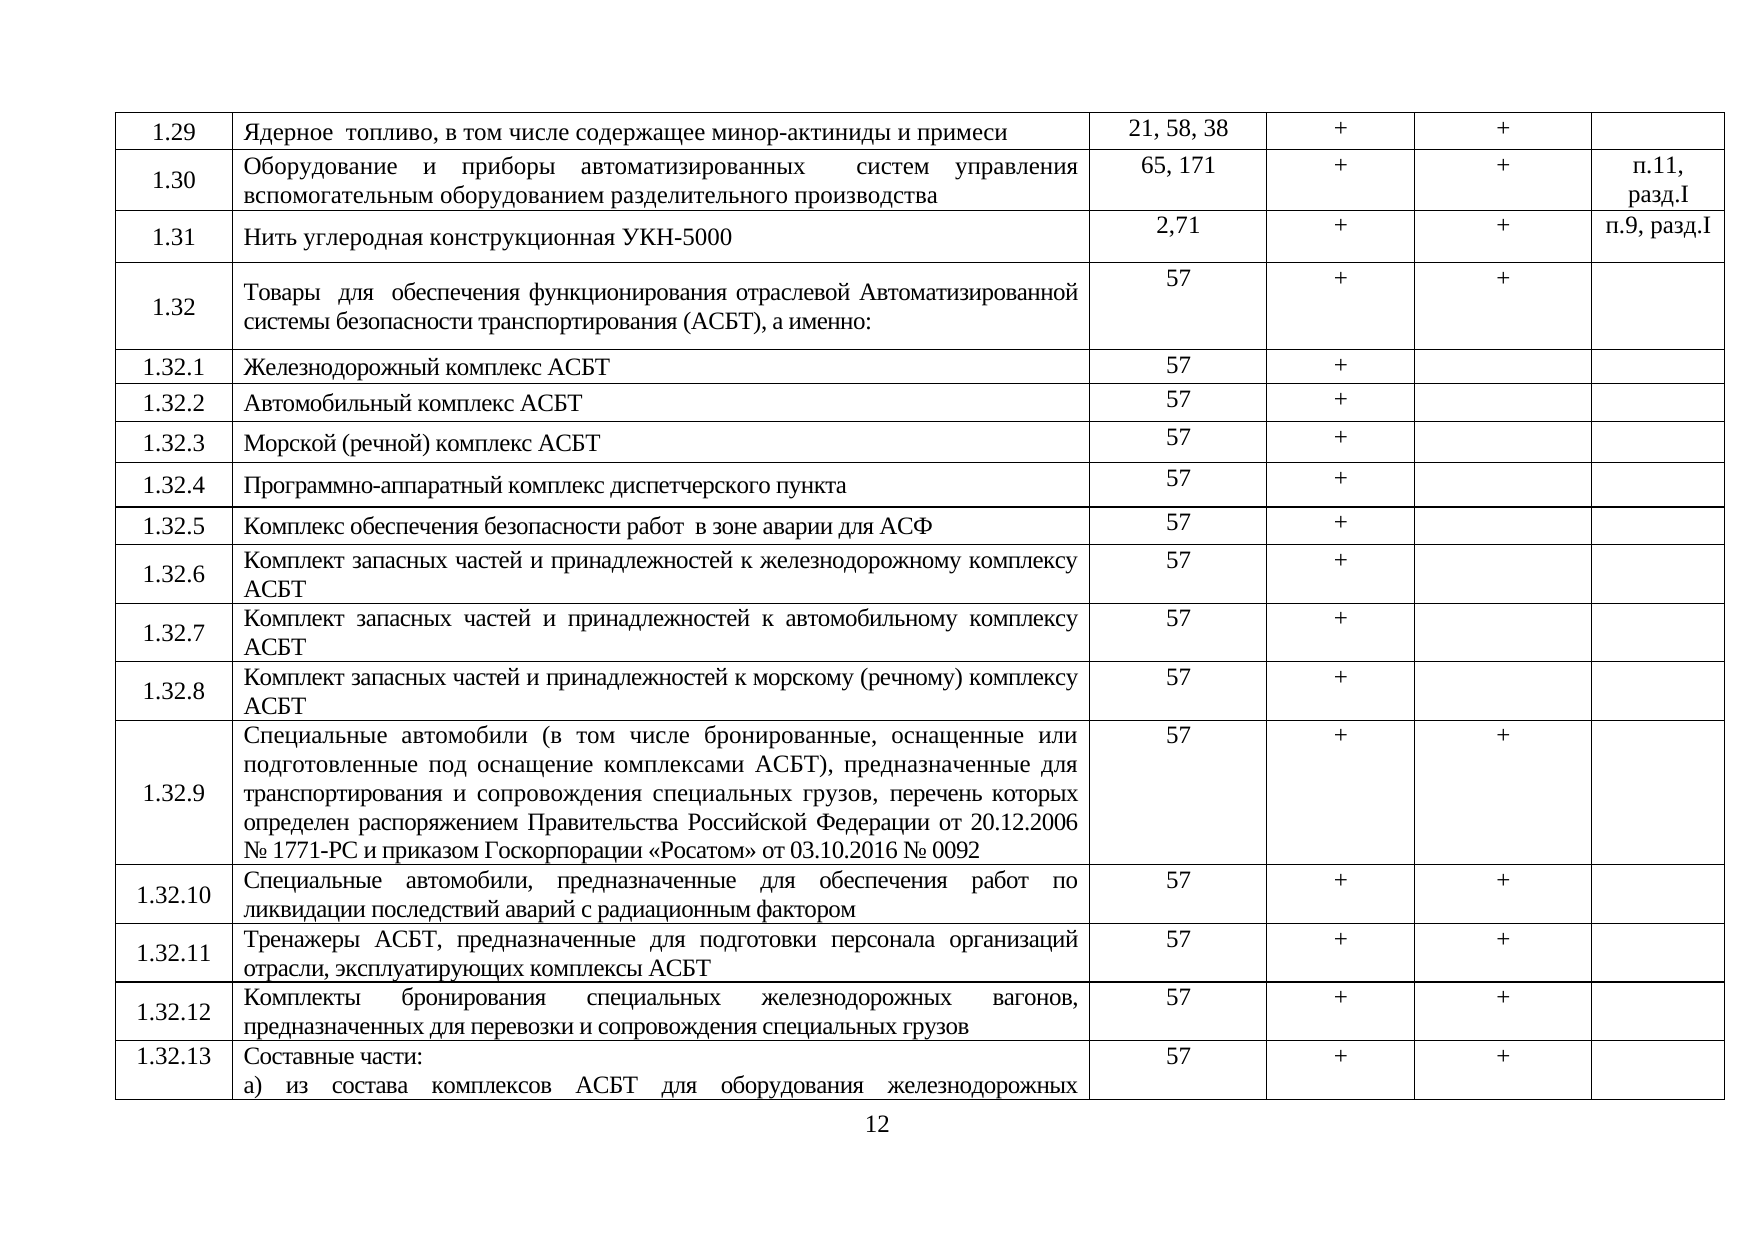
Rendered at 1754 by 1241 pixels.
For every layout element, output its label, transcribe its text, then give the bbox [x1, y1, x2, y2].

table_cell + [1415, 150, 1591, 209]
table_cell [1592, 604, 1724, 661]
table_cell + [1267, 545, 1414, 602]
table_cell [1592, 263, 1724, 349]
table_cell 1.32.1 [116, 350, 232, 383]
table_cell [1415, 604, 1591, 661]
table_cell 1.32.12 [116, 983, 232, 1040]
table_cell Автомобильный комплекс АСБТ [233, 384, 1089, 421]
table_cell + [1267, 983, 1414, 1040]
table_cell Морской (речной) комплекс АСБТ [233, 422, 1089, 462]
table_cell + [1415, 211, 1591, 262]
table_cell 1.32.4 [116, 463, 232, 506]
table_header 1.29 [116, 113, 232, 149]
table_cell [1415, 350, 1591, 383]
table_cell 57 [1090, 662, 1266, 719]
table_cell 57 [1090, 422, 1266, 462]
table_cell + [1267, 463, 1414, 506]
table_cell Комплект запасных частей и принадлежностей к автомобильному комплексу АСБТ [233, 604, 1089, 661]
table_cell + [1415, 983, 1591, 1040]
table_cell 57 [1090, 865, 1266, 923]
table_cell 1.32.11 [116, 924, 232, 981]
table_cell + [1267, 1041, 1414, 1098]
table_cell 1.31 [116, 211, 232, 262]
table_cell Тренажеры АСБТ, предназначенные для подготовки персонала организаций отрасли, эксплуатирующих комплексы АСБТ [233, 924, 1089, 981]
table_cell 57 [1090, 604, 1266, 661]
table_cell 57 [1090, 983, 1266, 1040]
table_cell [1592, 983, 1724, 1040]
table_cell + [1267, 150, 1414, 209]
table_cell [1592, 662, 1724, 719]
table_cell + [1267, 263, 1414, 349]
table_cell + [1267, 721, 1414, 864]
table_cell [1592, 545, 1724, 602]
table_cell Оборудование и приборы автоматизированных систем управления вспомогательным оборудованием разделительного производства [233, 150, 1089, 209]
table_cell 2,71 [1090, 211, 1266, 262]
table_cell [1592, 1041, 1724, 1098]
table_cell [1592, 508, 1724, 544]
table_cell 1.32.9 [116, 721, 232, 864]
table_cell 1.32.7 [116, 604, 232, 661]
table_cell + [1415, 1041, 1591, 1098]
table_header Ядерное топливо, в том числе содержащее минор-актиниды и примеси [233, 113, 1089, 149]
table_cell [1415, 662, 1591, 719]
table_cell [1592, 422, 1724, 462]
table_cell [233, 1041, 1089, 1098]
table_header [1592, 113, 1724, 149]
table_cell 1.32.10 [116, 865, 232, 923]
table_cell [1415, 384, 1591, 421]
table_cell 57 [1090, 721, 1266, 864]
table_cell [1592, 350, 1724, 383]
table_cell [1415, 422, 1591, 462]
table_cell 57 [1090, 508, 1266, 544]
table_cell [1592, 924, 1724, 981]
table_cell Специальные автомобили, предназначенные для обеспечения работ по ликвидации последствий аварий с радиационным фактором [233, 865, 1089, 923]
table_cell 1.30 [116, 150, 232, 209]
table_cell 57 [1090, 1041, 1266, 1098]
table_cell 1.32.13 [116, 1041, 232, 1098]
table_cell 1.32.8 [116, 662, 232, 719]
table_cell п.9, разд.I [1592, 211, 1724, 262]
table_cell 1.32 [116, 263, 232, 349]
table_cell 57 [1090, 545, 1266, 602]
table_cell Комплект запасных частей и принадлежностей к морскому (речному) комплексу АСБТ [233, 662, 1089, 719]
table_cell 1.32.5 [116, 508, 232, 544]
table_cell + [1415, 924, 1591, 981]
table_cell п.11, разд.I [1592, 150, 1724, 209]
table_header 21, 58, 38 [1090, 113, 1266, 149]
table_cell + [1267, 422, 1414, 462]
table_cell + [1267, 662, 1414, 719]
table_cell 1.32.6 [116, 545, 232, 602]
table_cell Программно-аппаратный комплекс диспетчерского пункта [233, 463, 1089, 506]
table_cell 57 [1090, 463, 1266, 506]
table_cell Специальные автомобили (в том числе бронированные, оснащенные или подготовленные под оснащение комплексами АСБТ), предназначенные для транспортирования и сопровождения специальных грузов, перечень которых определен распоряжением Правительства Российской Федерации от 20.12.2006 № 1771-РС и приказом Госкорпорации «Росатом» от 03.10.2016 № 0092 [233, 721, 1089, 864]
table_cell Нить углеродная конструкционная УКН-5000 [233, 211, 1089, 262]
table_cell [1415, 508, 1591, 544]
table_header + [1267, 113, 1414, 149]
table_cell 57 [1090, 924, 1266, 981]
table_cell Комплект запасных частей и принадлежностей к железнодорожному комплексу АСБТ [233, 545, 1089, 602]
table_cell + [1415, 865, 1591, 923]
table_cell + [1267, 508, 1414, 544]
table_cell [1592, 463, 1724, 506]
table_cell + [1415, 721, 1591, 864]
table_cell + [1267, 604, 1414, 661]
table_cell 65, 171 [1090, 150, 1266, 209]
table_cell [1415, 463, 1591, 506]
table_cell Товары для обеспечения функционирования отраслевой Автоматизированной системы безопасности транспортирования (АСБТ), а именно: [233, 263, 1089, 349]
table_cell [1592, 865, 1724, 923]
table_cell 57 [1090, 263, 1266, 349]
table_cell + [1415, 263, 1591, 349]
table_cell Комплекты бронирования специальных железнодорожных вагонов, предназначенных для перевозки и сопровождения специальных грузов [233, 983, 1089, 1040]
table_cell + [1267, 865, 1414, 923]
table_cell + [1267, 924, 1414, 981]
table_cell [1592, 384, 1724, 421]
table_cell 57 [1090, 384, 1266, 421]
table_header + [1415, 113, 1591, 149]
table_cell 57 [1090, 350, 1266, 383]
table_cell Железнодорожный комплекс АСБТ [233, 350, 1089, 383]
table_cell 1.32.2 [116, 384, 232, 421]
table_cell 1.32.3 [116, 422, 232, 462]
table_cell + [1267, 350, 1414, 383]
table_cell Комплекс обеспечения безопасности работ в зоне аварии для АСФ [233, 508, 1089, 544]
table_cell [1415, 545, 1591, 602]
table_cell + [1267, 211, 1414, 262]
table_cell [1592, 721, 1724, 864]
table_cell + [1267, 384, 1414, 421]
